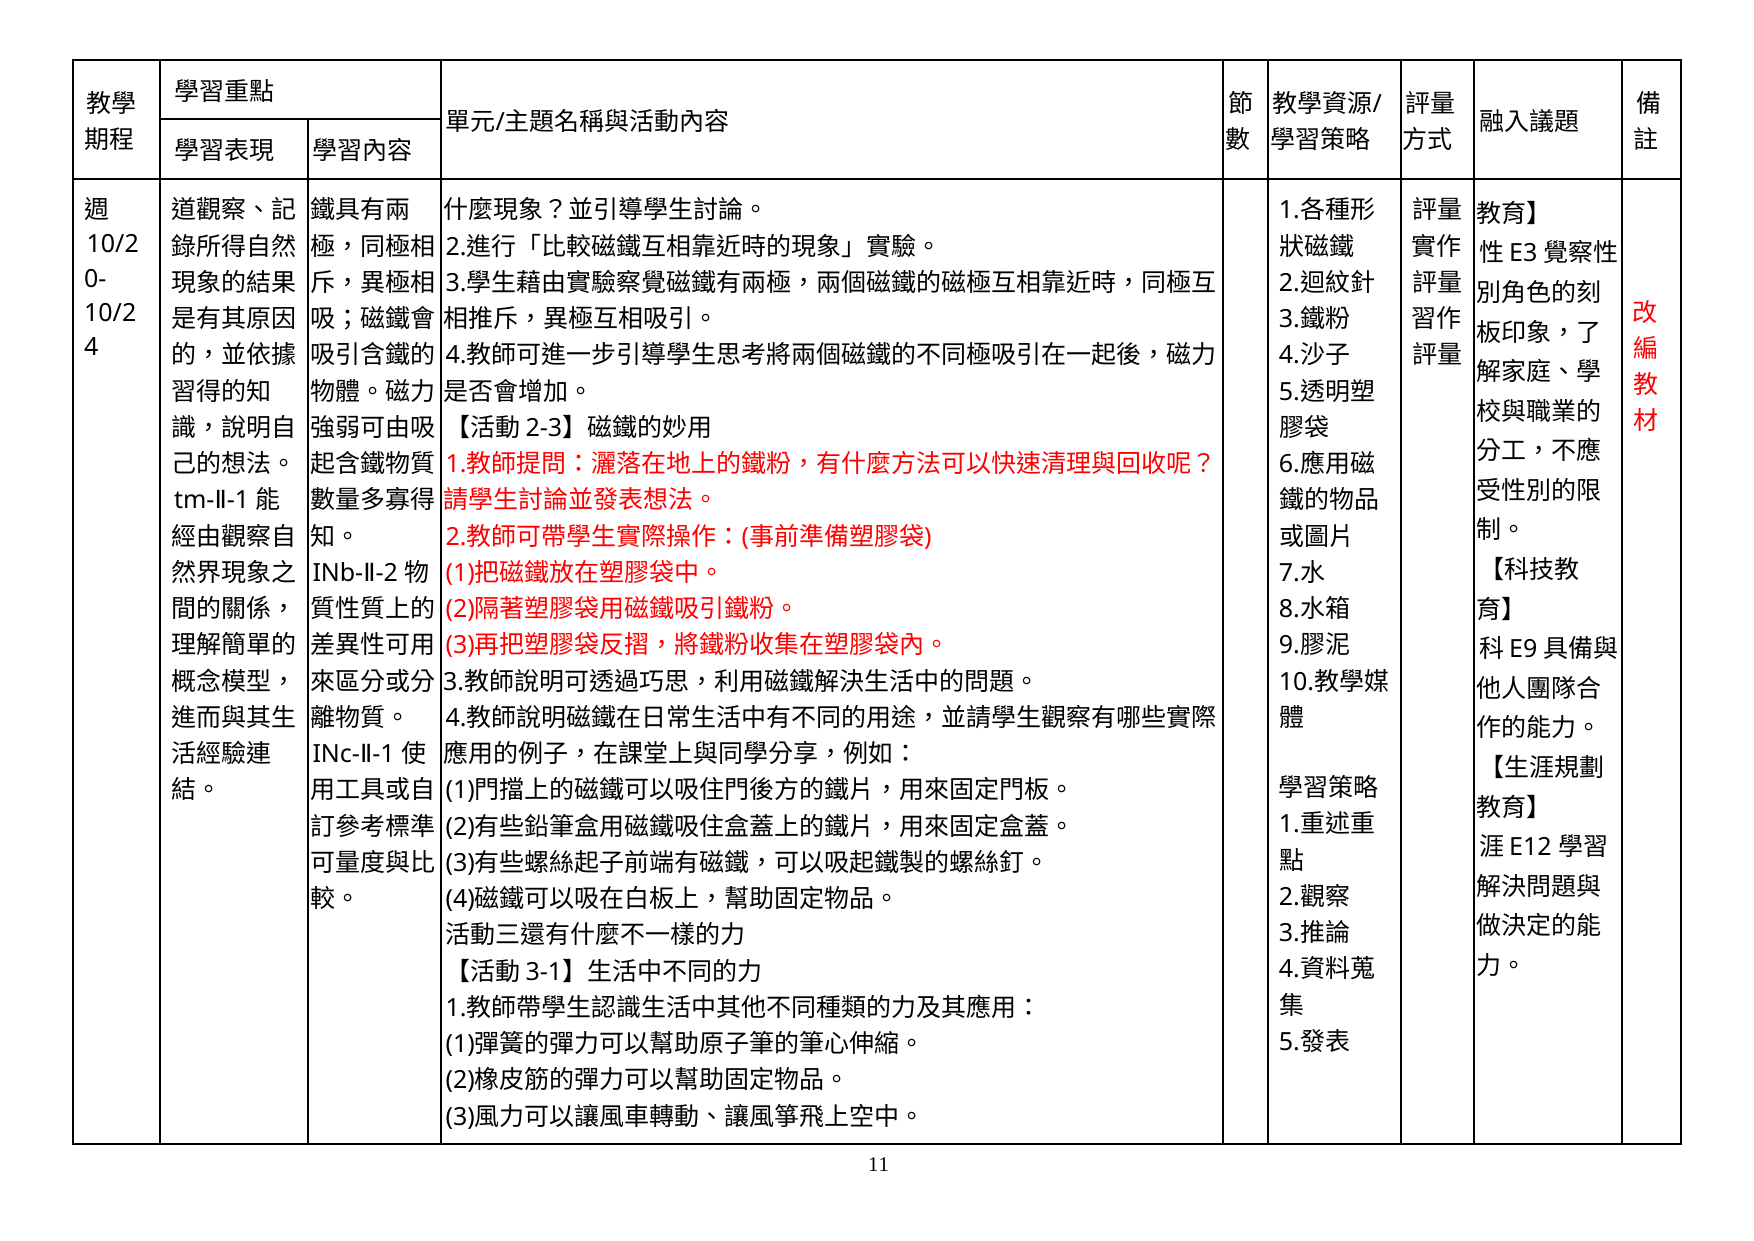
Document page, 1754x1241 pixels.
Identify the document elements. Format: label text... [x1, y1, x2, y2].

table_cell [1475, 180, 1621, 1143]
table_header 學習重點 [161, 61, 440, 118]
table_cell 學習表現 [161, 120, 307, 177]
table_header 融入議題 [1475, 61, 1621, 177]
table_cell 改編 教材 [1623, 180, 1680, 1143]
table_header 教學資源/學習策略 [1269, 61, 1400, 177]
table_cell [309, 180, 440, 1143]
table_cell 口頭評量 實作評量 習作評量 [1402, 180, 1473, 1143]
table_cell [442, 180, 1222, 1143]
table_header 教學期程 [74, 61, 159, 177]
table_cell 3 [1224, 180, 1267, 1143]
table_header 評量方式 [1402, 61, 1473, 177]
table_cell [161, 180, 307, 1143]
table_cell 學習內容 [309, 120, 440, 177]
table_header 單元/主題名稱與活動內容 [442, 61, 1222, 177]
table_cell 第八週 10/20-10/24 [74, 180, 159, 1143]
table_header 節數 [1224, 61, 1267, 177]
table_header 備註 [1623, 61, 1680, 177]
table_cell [1269, 180, 1400, 1143]
